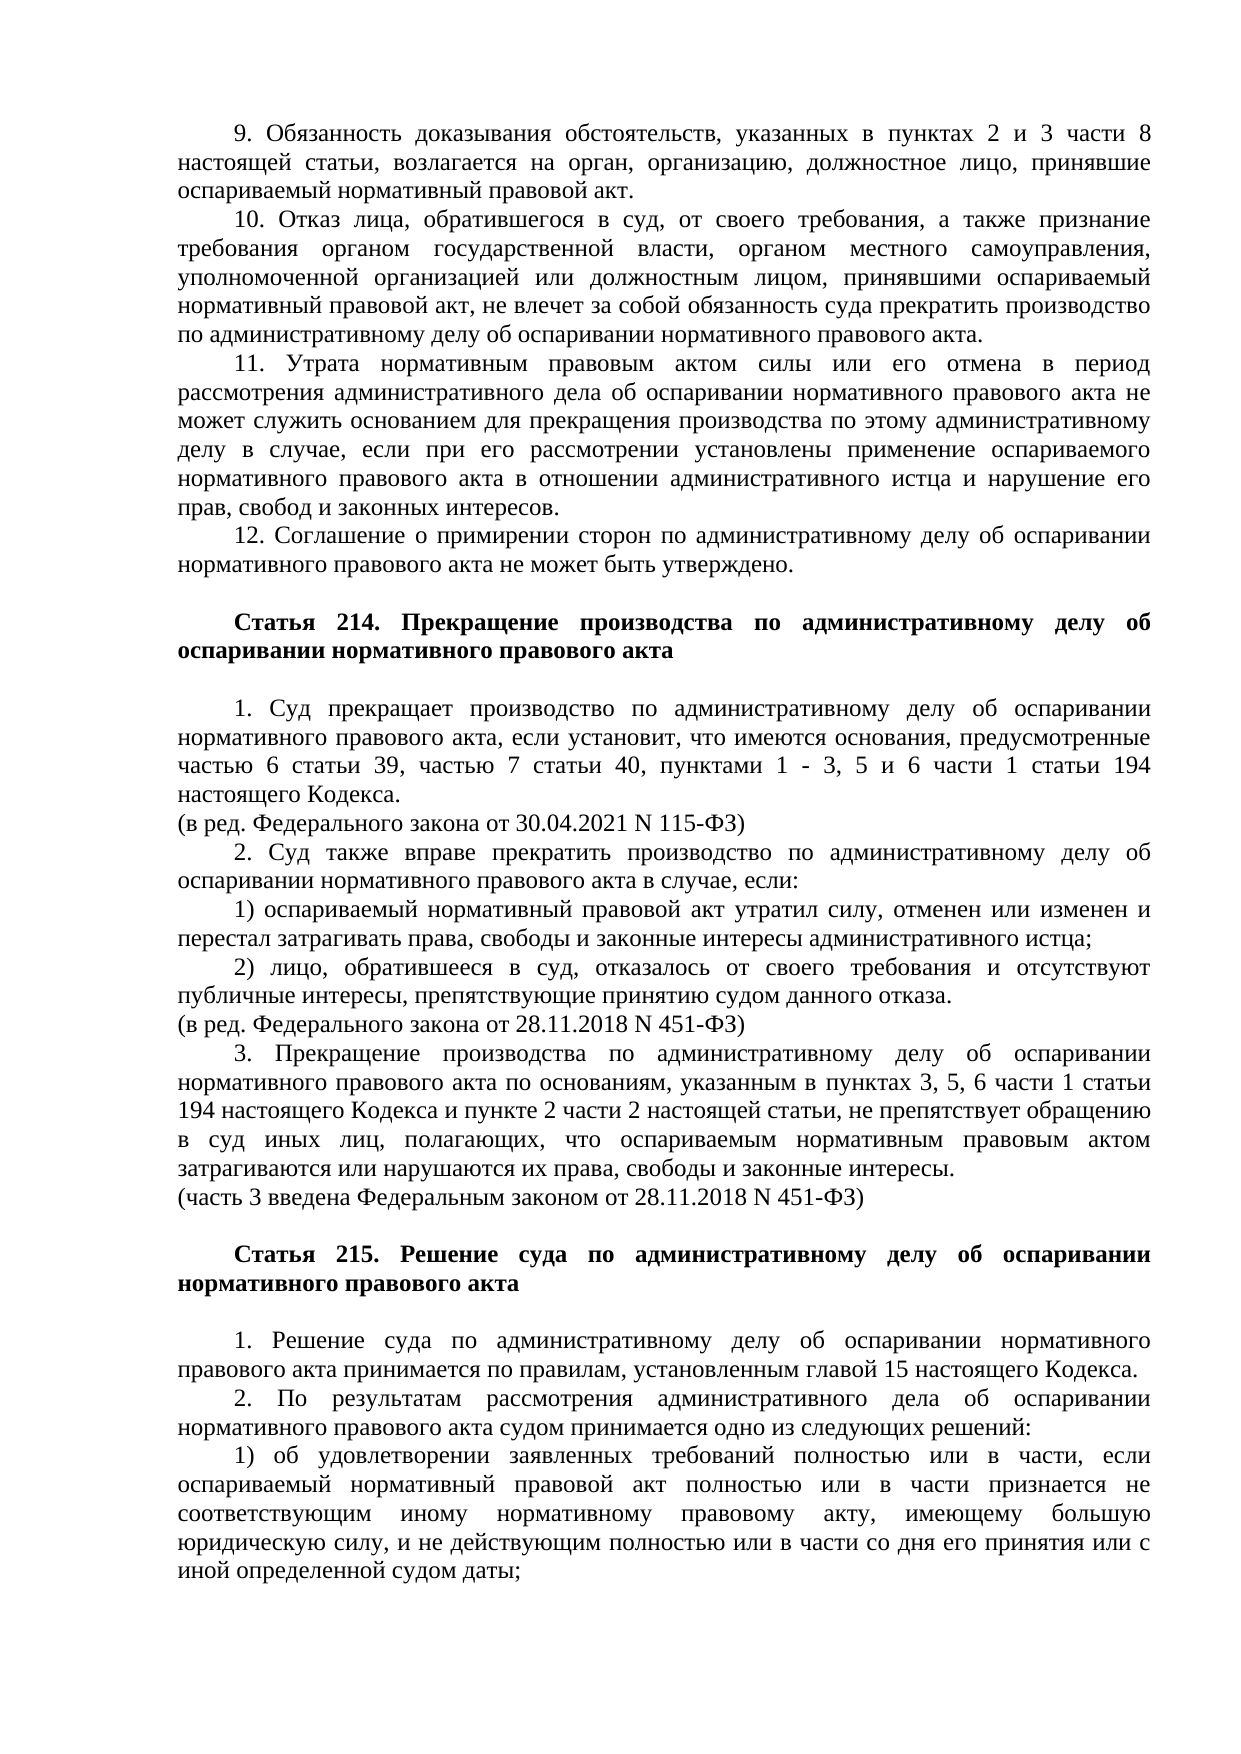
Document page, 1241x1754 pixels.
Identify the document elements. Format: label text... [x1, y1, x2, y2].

text 2. По результатам рассмотрения административного дела об оспаривании нормативного правового акта судом принимается одно из следующих решений: [177, 1383, 1152, 1441]
text 9. Обязанность доказывания обстоятельств, указанных в пунктах 2 и 3 части 8 настоящей статьи, возлагается на орган, организацию, должностное лицо, принявшие оспариваемый нормативный правовой акт. [177, 118, 1152, 204]
text 1) об удовлетворении заявленных требований полностью или в части, если оспариваемый нормативный правовой акт полностью или в части признается не соответствующим иному нормативному правовому акту, имеющему большую юридическую силу, и не действующим полностью или в части со дня его принятия или с иной определенной судом даты; [177, 1441, 1152, 1584]
text 2. Суд также вправе прекратить производство по административному делу об оспаривании нормативного правового акта в случае, если: [177, 837, 1152, 894]
text 10. Отказ лица, обратившегося в суд, от своего требования, а также признание требования органом государственной власти, органом местного самоуправления, уполномоченной организацией или должностным лицом, принявшими оспариваемый нормативный правовой акт, не влечет за собой обязанность суда прекратить производство по административному делу об оспаривании нормативного правового акта. [177, 204, 1152, 348]
text 12. Соглашение о примирении сторон по административному делу об оспаривании нормативного правового акта не может быть утверждено. [177, 521, 1152, 578]
text 2) лицо, обратившееся в суд, отказалось от своего требования и отсутствуют публичные интересы, препятствующие принятию судом данного отказа. [177, 952, 1152, 1009]
text (часть 3 введена Федеральным законом от 28.11.2018 N 451-ФЗ) [177, 1182, 1152, 1211]
text 11. Утрата нормативным правовым актом силы или его отмена в период рассмотрения административного дела об оспаривании нормативного правового акта не может служить основанием для прекращения производства по этому административному делу в случае, если при его рассмотрении установлены применение оспариваемого нормативного правового акта в отношении административного истца и нарушение его прав, свобод и законных интересов. [177, 348, 1152, 521]
text 1) оспариваемый нормативный правовой акт утратил силу, отменен или изменен и перестал затрагивать права, свободы и законные интересы административного истца; [177, 894, 1152, 952]
text 1. Решение суда по административному делу об оспаривании нормативного правового акта принимается по правилам, установленным главой 15 настоящего Кодекса. [177, 1326, 1152, 1383]
text (в ред. Федерального закона от 30.04.2021 N 115-ФЗ) [177, 808, 1152, 837]
text 3. Прекращение производства по административному делу об оспаривании нормативного правового акта по основаниям, указанным в пунктах 3, 5, 6 части 1 статьи 194 настоящего Кодекса и пункте 2 части 2 настоящей статьи, не препятствует обращению в суд иных лиц, полагающих, что оспариваемым нормативным правовым актом затрагиваются или нарушаются их права, свободы и законные интересы. [177, 1038, 1152, 1182]
text 1. Суд прекращает производство по административному делу об оспаривании нормативного правового акта, если установит, что имеются основания, предусмотренные частью 6 статьи 39, частью 7 статьи 40, пунктами 1 - 3, 5 и 6 части 1 статьи 194 настоящего Кодекса. [177, 693, 1152, 808]
text Статья 214. Прекращение производства по административному делу об оспаривании нормативного правового акта [177, 607, 1152, 664]
text Статья 215. Решение суда по административному делу об оспаривании нормативного правового акта [177, 1239, 1152, 1297]
text (в ред. Федерального закона от 28.11.2018 N 451-ФЗ) [177, 1009, 1152, 1038]
